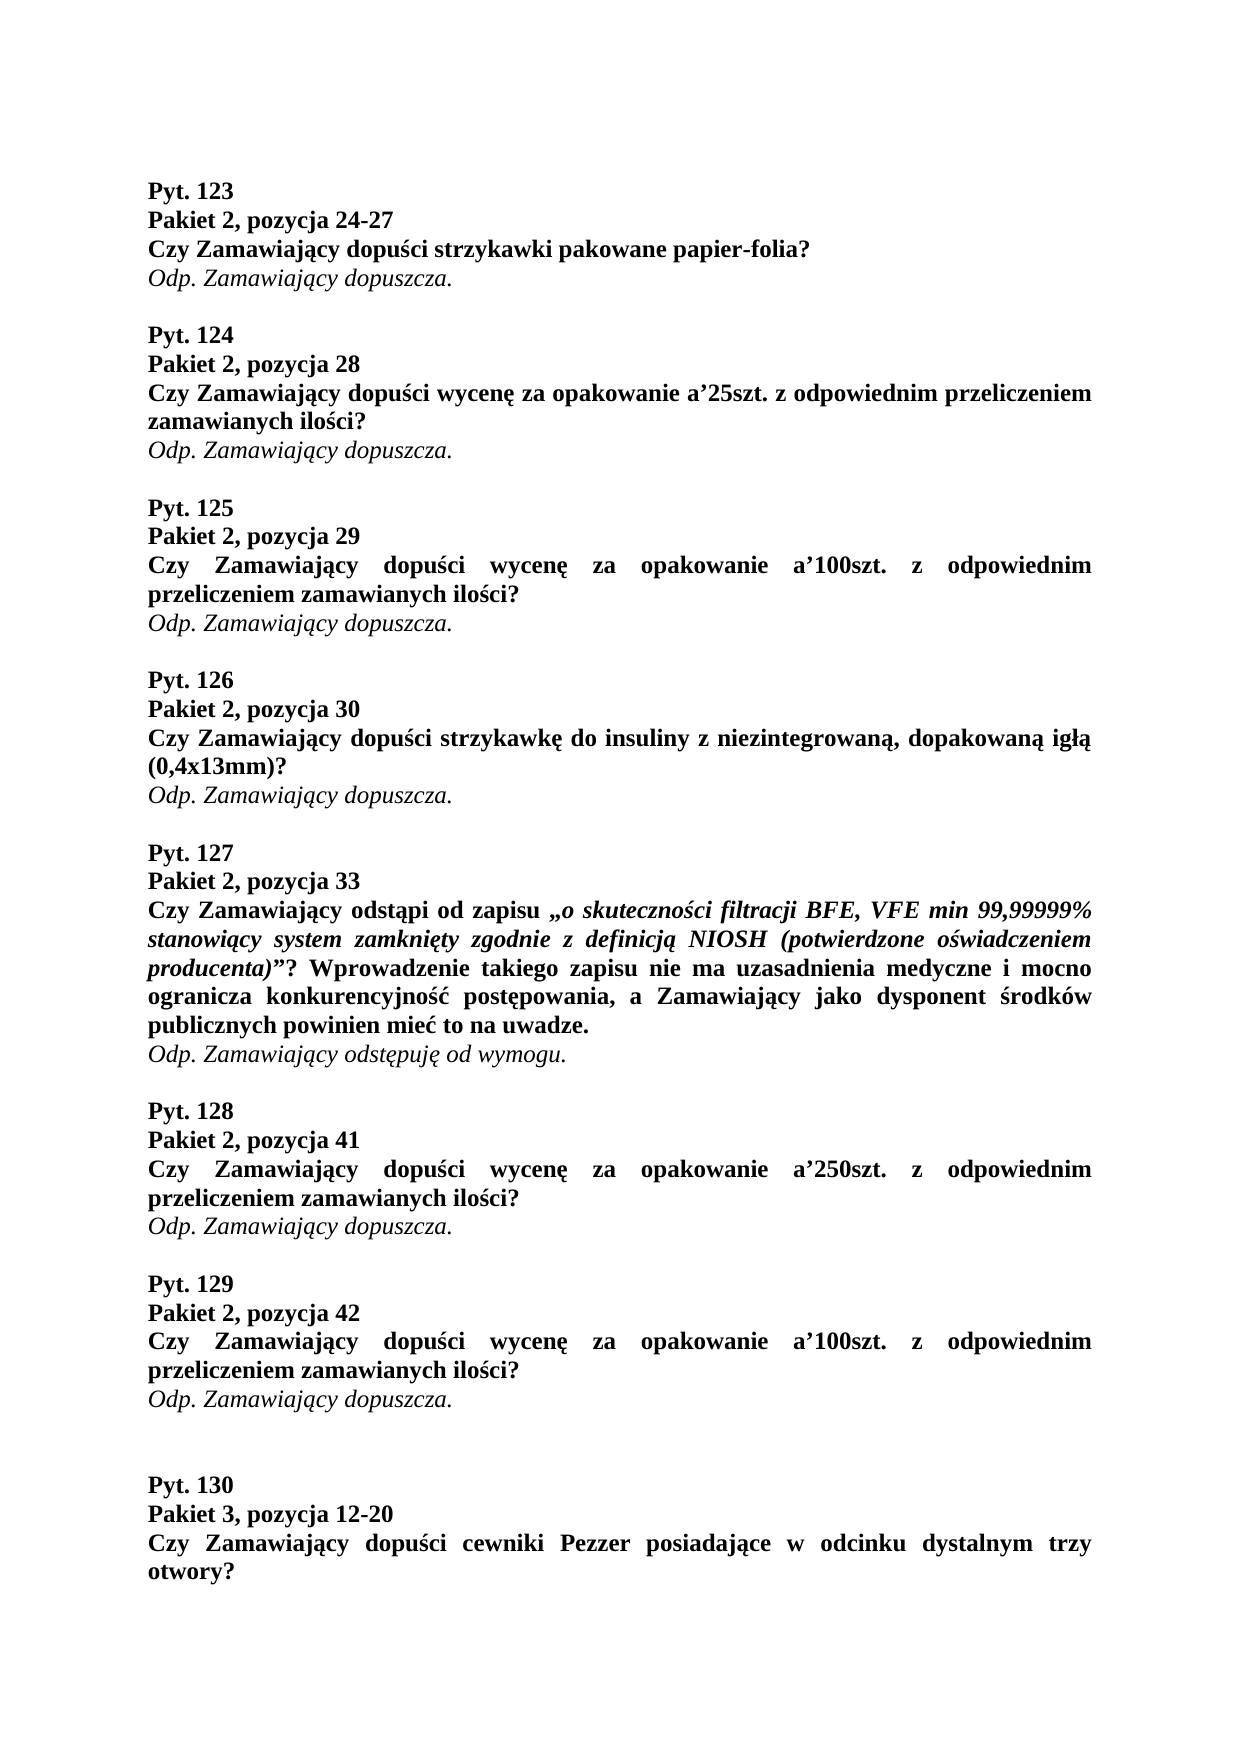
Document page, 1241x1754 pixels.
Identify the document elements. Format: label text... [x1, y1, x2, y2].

text Czy Zamawiający dopuści wycenę za opakowanie a’100szt. z odpowiednim przeliczeniem zamawianych ilości? [148, 550, 1093, 608]
text Pakiet 3, pozycja 12-20 [148, 1499, 1093, 1528]
text Pakiet 2, pozycja 30 [148, 694, 1093, 723]
text Pyt. 125 [148, 493, 1093, 521]
text Pakiet 2, pozycja 41 [148, 1125, 1093, 1154]
text Czy Zamawiający odstąpi od zapisu „o skuteczności filtracji BFE, VFE min 99,99999% stanowiący system zamknięty zgodnie z definicją NIOSH (potwierdzone oświadczeniem producenta)”? Wprowadzenie takiego zapisu nie ma uzasadnienia medyczne i mocno ogranicza konkurencyjność postępowania, a Zamawiający jako dysponent środków publicznych powinien mieć to na uwadze. [148, 895, 1093, 1039]
text Czy Zamawiający dopuści wycenę za opakowanie a’100szt. z odpowiednim przeliczeniem zamawianych ilości? [148, 1326, 1093, 1384]
text Pyt. 123 [148, 176, 1093, 205]
text Pakiet 2, pozycja 28 [148, 349, 1093, 378]
text Czy Zamawiający dopuści cewniki Pezzer posiadające w odcinku dystalnym trzy otwory? [148, 1528, 1093, 1585]
text Pyt. 127 [148, 838, 1093, 866]
text Czy Zamawiający dopuści wycenę za opakowanie a’250szt. z odpowiednim przeliczeniem zamawianych ilości? [148, 1154, 1093, 1211]
text Pyt. 129 [148, 1269, 1093, 1298]
text Pyt. 130 [148, 1470, 1093, 1499]
text Odp. Zamawiający dopuszcza. [148, 435, 1093, 464]
text Pakiet 2, pozycja 33 [148, 866, 1093, 895]
text Czy Zamawiający dopuści strzykawki pakowane papier-folia? [148, 234, 1093, 263]
text Odp. Zamawiający dopuszcza. [148, 780, 1093, 809]
text Odp. Zamawiający dopuszcza. [148, 608, 1093, 636]
text Pyt. 126 [148, 665, 1093, 694]
text Pakiet 2, pozycja 24-27 [148, 205, 1093, 234]
text Pakiet 2, pozycja 29 [148, 521, 1093, 550]
text Pyt. 128 [148, 1096, 1093, 1125]
text Pakiet 2, pozycja 42 [148, 1298, 1093, 1326]
text Odp. Zamawiający odstępuję od wymogu. [148, 1039, 1093, 1068]
text Czy Zamawiający dopuści strzykawkę do insuliny z niezintegrowaną, dopakowaną igłą (0,4x13mm)? [148, 723, 1093, 780]
text Odp. Zamawiający dopuszcza. [148, 1211, 1093, 1240]
text Odp. Zamawiający dopuszcza. [148, 263, 1093, 291]
text Pyt. 124 [148, 320, 1093, 349]
text Odp. Zamawiający dopuszcza. [148, 1384, 1093, 1413]
text Czy Zamawiający dopuści wycenę za opakowanie a’25szt. z odpowiednim przeliczeniem zamawianych ilości? [148, 378, 1093, 435]
